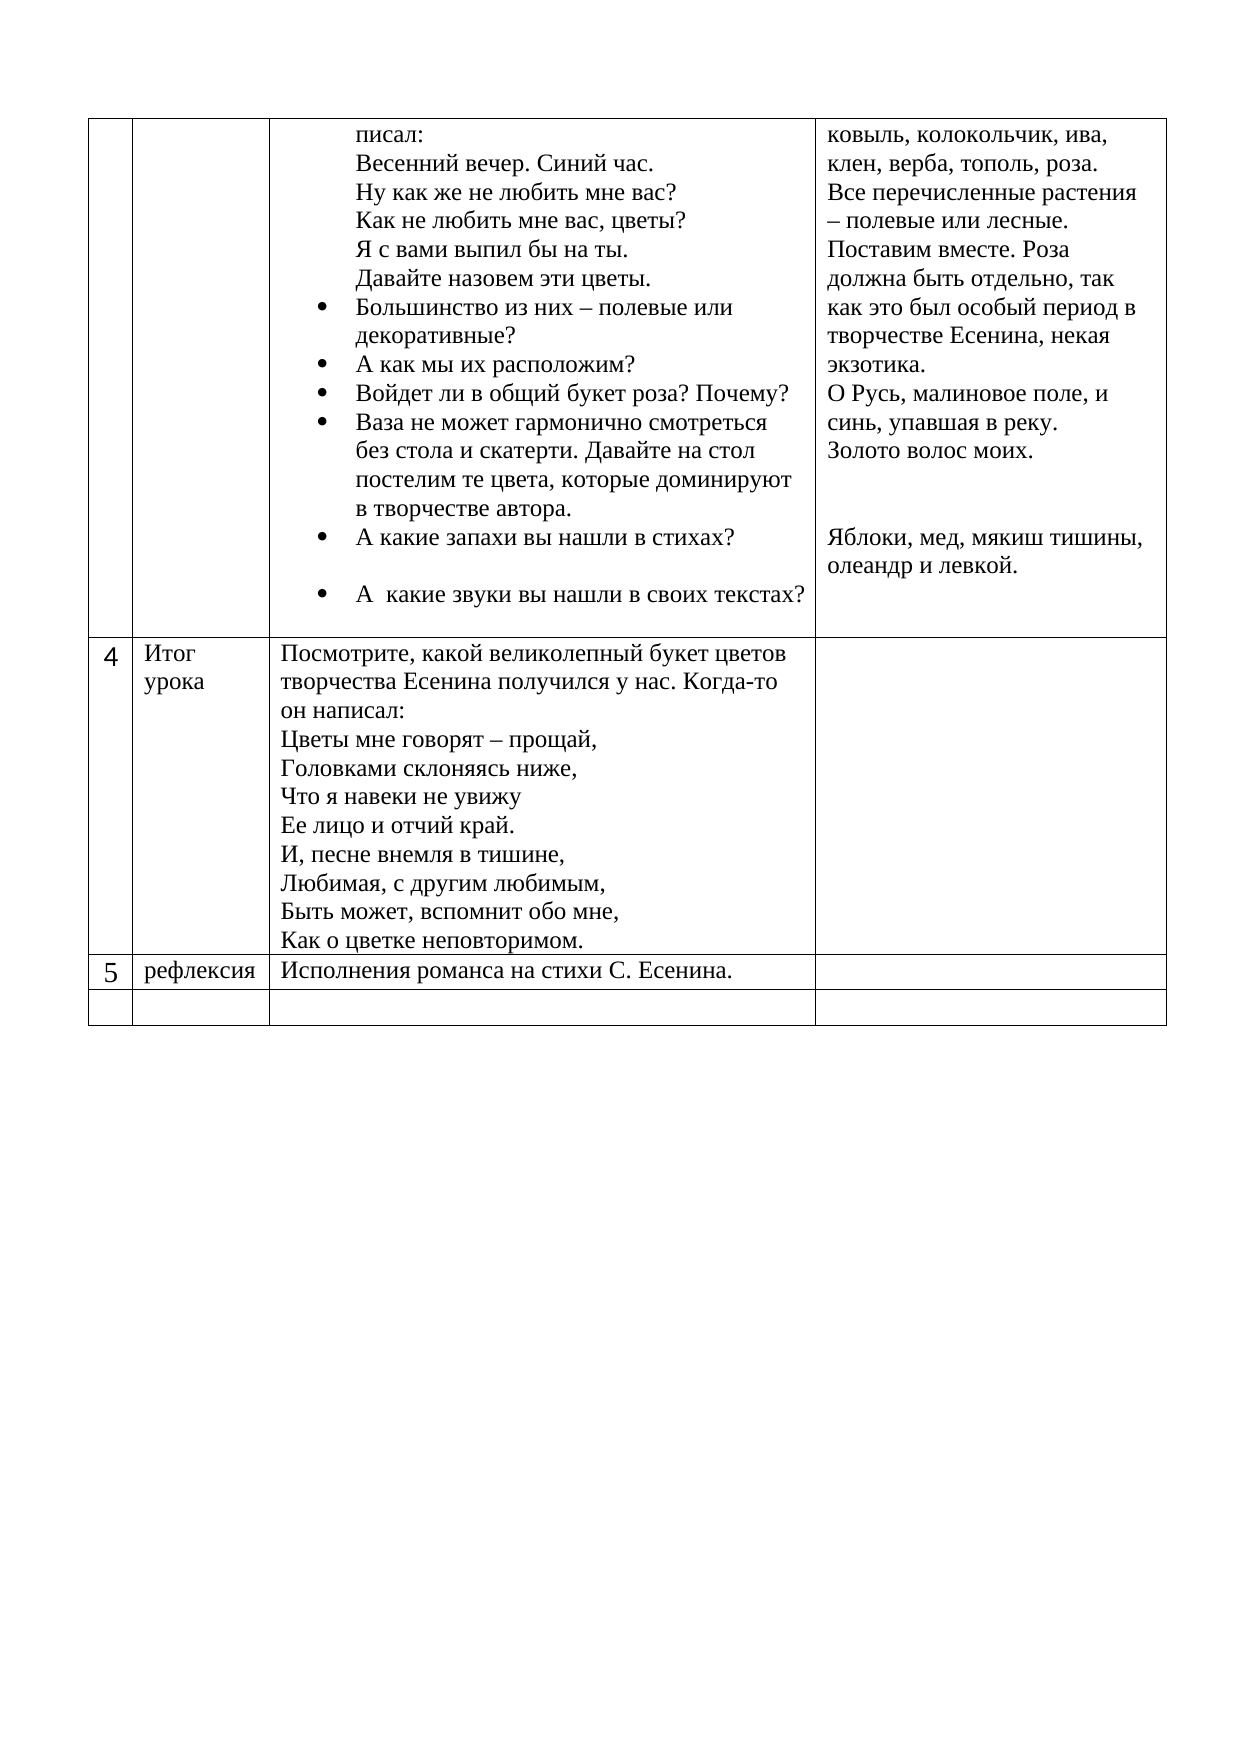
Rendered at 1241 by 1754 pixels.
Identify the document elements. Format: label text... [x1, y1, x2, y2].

table_cell 4 [89, 638, 132, 954]
table_cell [133, 990, 269, 1025]
table_cell рефлексия [133, 955, 269, 988]
table_cell [816, 638, 1166, 954]
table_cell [270, 119, 815, 637]
table_cell Итог урока [133, 638, 269, 954]
table_cell Посмотрите, какой великолепный букет цветов творчества Есенина получился у нас. Когда-то он написал: Цветы мне говорят – прощай, Головками склоняясь ниже, Что я навеки не увижу Ее лицо и отчий край. И, песне внемля в тишине, Любимая, с другим любимым, Быть может, вспомнит обо мне, Как о цветке неповторимом. [270, 638, 815, 954]
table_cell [816, 119, 1166, 637]
table_cell [816, 990, 1166, 1025]
table_cell [270, 990, 815, 1025]
table_cell 5 [89, 955, 132, 988]
table_cell [89, 990, 132, 1025]
table_cell Исполнения романса на стихи С. Есенина. [270, 955, 815, 988]
table_cell [89, 119, 132, 637]
table_cell [133, 119, 269, 637]
table_cell [816, 955, 1166, 988]
